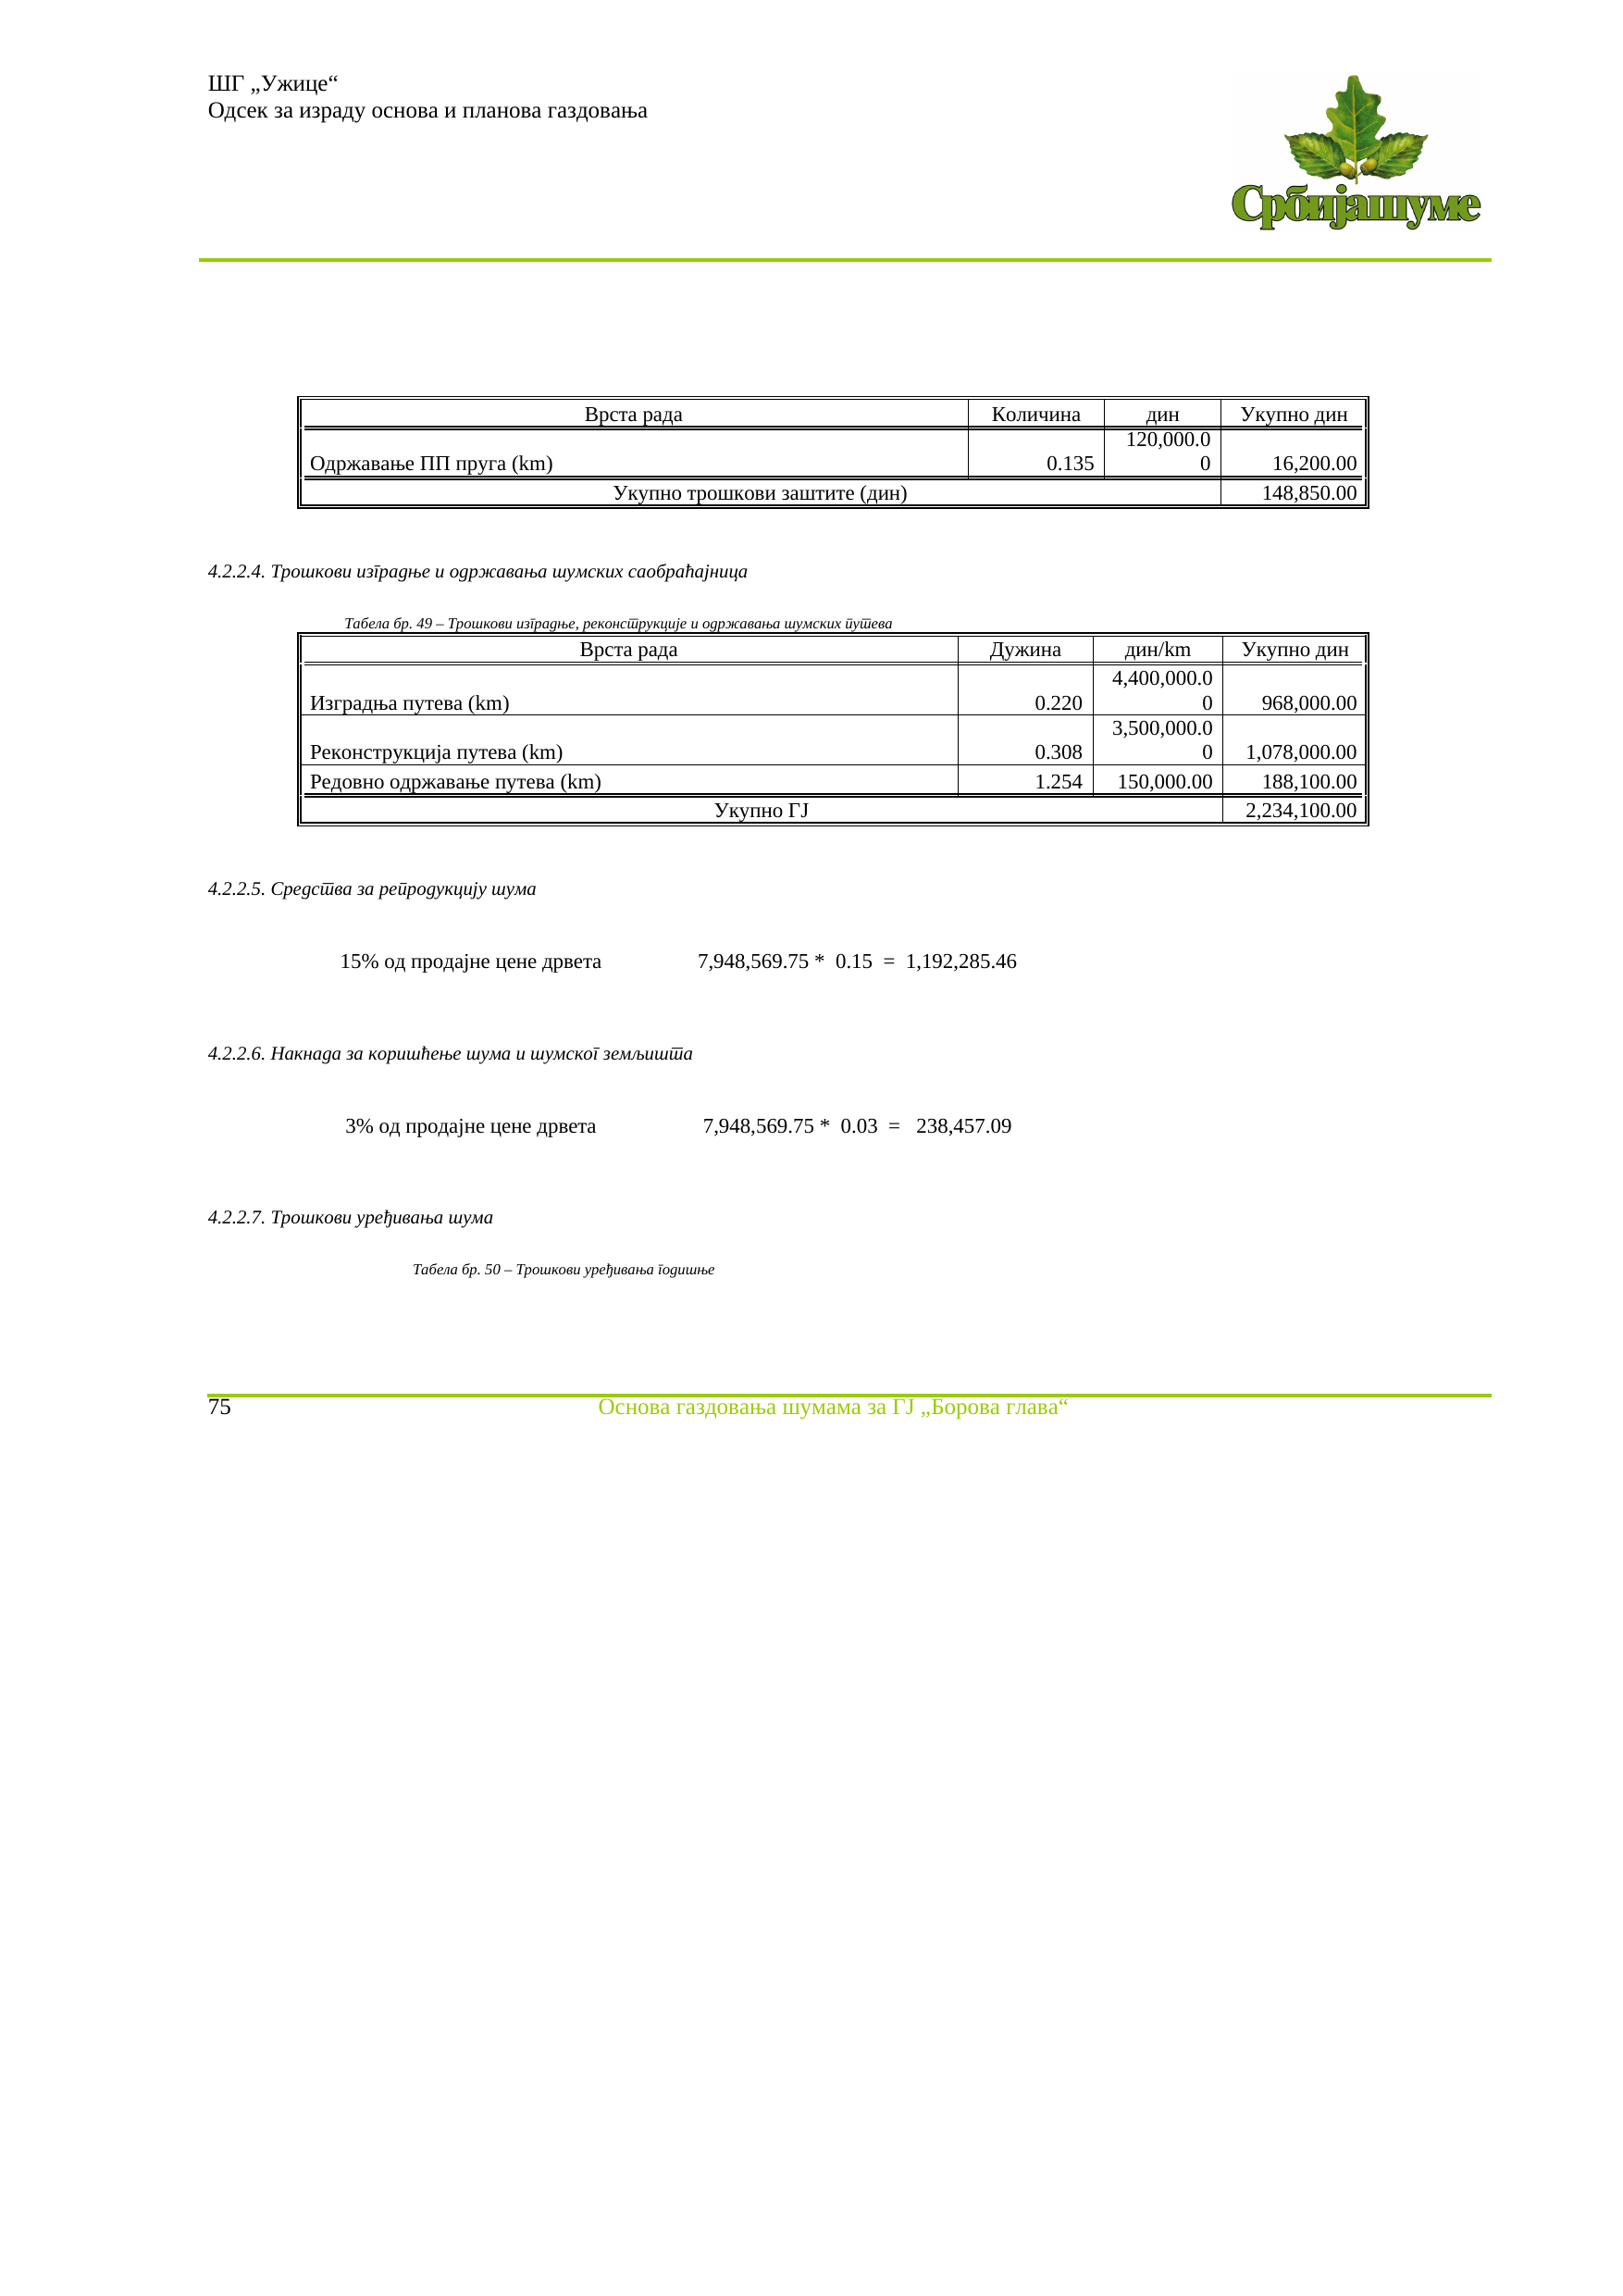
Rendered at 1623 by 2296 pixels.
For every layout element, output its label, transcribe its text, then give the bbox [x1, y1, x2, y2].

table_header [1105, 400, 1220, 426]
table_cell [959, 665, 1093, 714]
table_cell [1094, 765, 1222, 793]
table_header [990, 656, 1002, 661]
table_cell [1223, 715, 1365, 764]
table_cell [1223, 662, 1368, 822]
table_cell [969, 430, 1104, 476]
subtitle 4.2.2.4. Трошкови изградње и одржавања шумских саобраћајница [207, 560, 1459, 582]
picture [1231, 72, 1483, 231]
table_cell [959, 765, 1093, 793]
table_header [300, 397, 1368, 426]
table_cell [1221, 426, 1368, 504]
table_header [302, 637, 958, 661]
subtitle 4.2.2.5. Средства за репродукцију шума [207, 877, 1459, 900]
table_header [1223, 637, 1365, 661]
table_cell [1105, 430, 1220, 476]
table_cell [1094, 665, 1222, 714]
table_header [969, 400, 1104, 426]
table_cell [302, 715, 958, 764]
subtitle 4.2.2.6. Накнада за коришћење шума и шумског земљишта [207, 1042, 1459, 1064]
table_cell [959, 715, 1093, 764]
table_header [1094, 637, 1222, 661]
text Табела бр. 49 – Трошкови изградње, реконструкције и одржавања шумских путева [207, 614, 1459, 632]
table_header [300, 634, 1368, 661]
text 3% од продајне цене дрвета 7,948,569.75 * 0.03 = 238,457.09 [207, 1113, 1459, 1137]
subtitle 4.2.2.7. Трошкови уређивања шума [207, 1206, 1459, 1228]
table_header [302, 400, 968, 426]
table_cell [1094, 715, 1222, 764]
text 15% од продајне цене дрвета 7,948,569.75 * 0.15 = 1,192,285.46 [207, 949, 1459, 974]
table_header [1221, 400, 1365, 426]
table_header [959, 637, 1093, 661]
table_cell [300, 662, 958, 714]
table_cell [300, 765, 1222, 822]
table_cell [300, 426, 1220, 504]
text Табела бр. 50 – Трошкови уређивања годишње [207, 1260, 1459, 1278]
